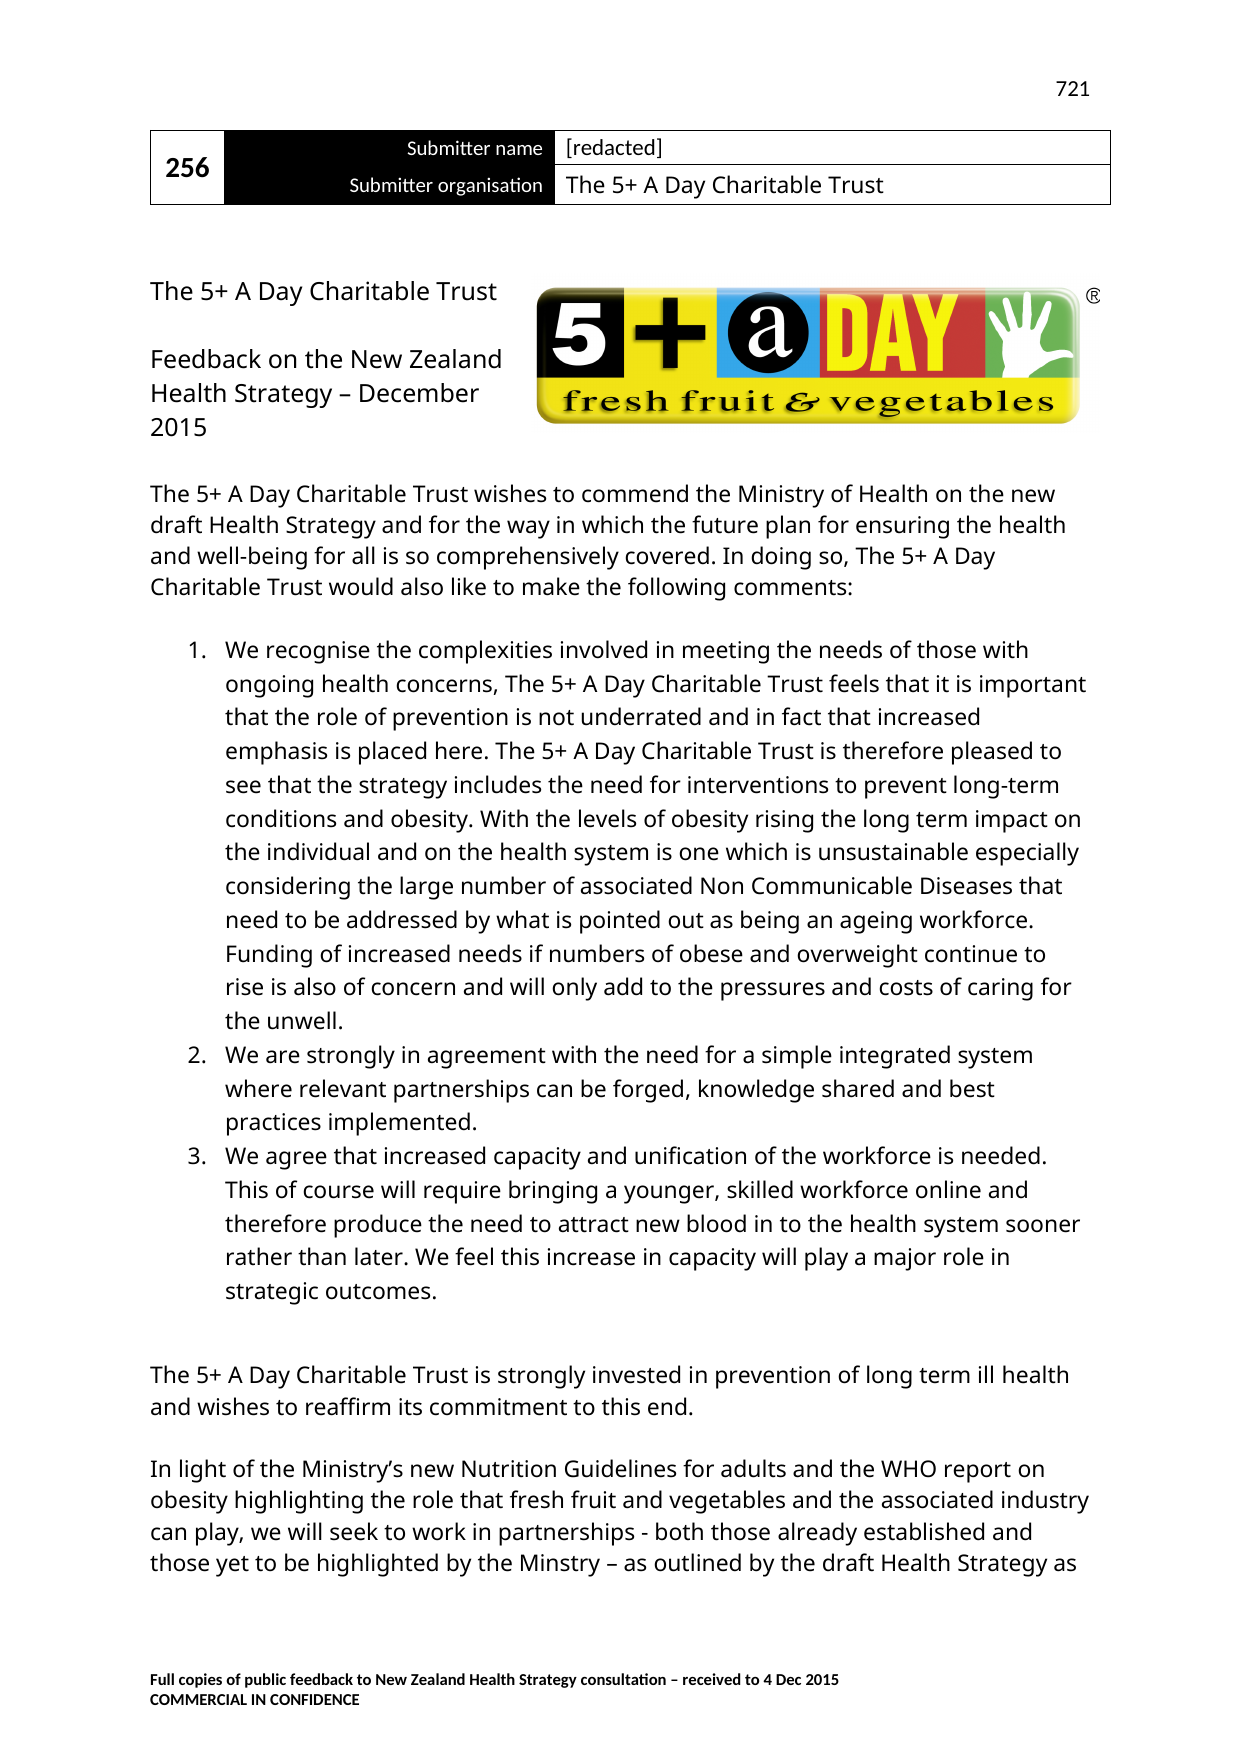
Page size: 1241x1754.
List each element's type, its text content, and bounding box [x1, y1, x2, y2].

list We are strongly in agreement with the need for a simple integrated system where relevant partnerships can be forged, knowledge shared and best practices implemented. [187, 1039, 1090, 1137]
table_header [redacted] [555, 131, 1110, 164]
list We recognise the complexities involved in meeting the needs of those with ongoing health concerns, The 5+ A Day Charitable Trust feels that it is important that the role of prevention is not underrated and in fact that increased emphasis is placed here. The 5+ A Day Charitable Trust is therefore pleased to see that the strategy includes the need for interventions to prevent long-term conditions and obesity. With the levels of obesity rising the long term impact on the individual and on the health system is one which is unsustainable especially considering the large number of associated Non Communicable Diseases that need to be addressed by what is pointed out as being an ageing workforce. Funding of increased needs if numbers of obese and overweight continue to rise is also of concern and will only add to the pressures and costs of caring for the unwell. [187, 634, 1090, 1036]
table_cell Submitter organisation [225, 165, 554, 204]
table_header Submitter name [225, 131, 554, 164]
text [150, 1453, 1090, 1578]
text The 5+ A Day Charitable Trust wishes to commend the Ministry of Health on the new draft Health Strategy and for the way in which the future plan for ensuring the health and well-being for all is so comprehensively covered. In doing so, The 5+ A Day Charitable Trust would also like to make the following comments: [150, 477, 1090, 602]
text The 5+ A Day Charitable Trust is strongly invested in prevention of long term ill health and wishes to reaffirm its commitment to this end. [150, 1359, 1090, 1422]
text The 5+ A Day Charitable Trust [150, 273, 531, 307]
list We agree that increased capacity and unification of the workforce is needed. This of course will require bringing a younger, skilled workforce online and therefore produce the need to attract new blood in to the health system sooner rather than later. We feel this increase in capacity will play a major role in strategic outcomes. [187, 1140, 1090, 1306]
text Feedback on the New Zealand Health Strategy – December 2015 [150, 341, 1090, 443]
table_header 256 [151, 131, 224, 204]
table_cell The 5+ A Day Charitable Trust [555, 165, 1110, 204]
